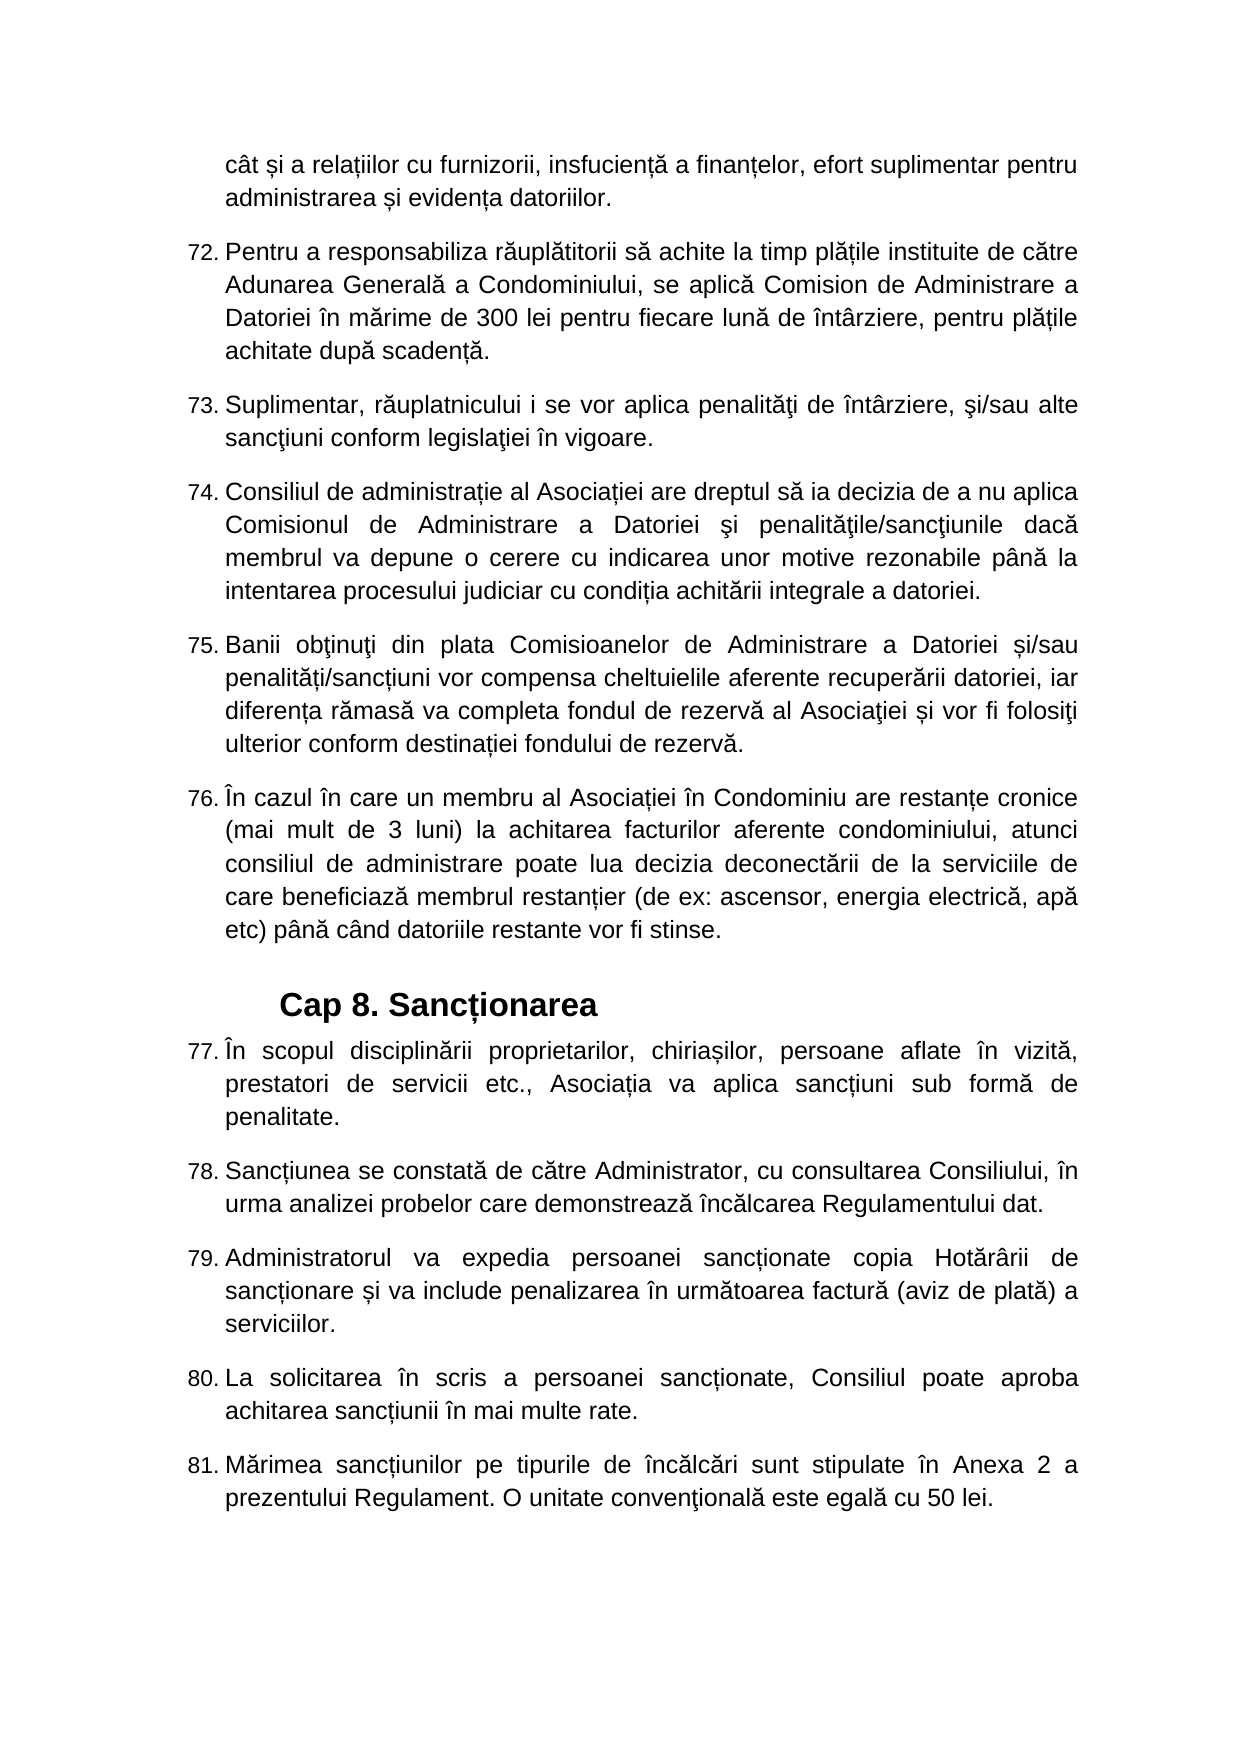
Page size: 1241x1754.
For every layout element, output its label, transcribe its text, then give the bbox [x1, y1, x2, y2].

list Administratorul va expedia persoanei sancționate copia Hotărârii de sancționare și va include penalizarea în următoarea factură (aviz de plată) a serviciilor. [187, 1243, 1080, 1338]
list La solicitarea în scris a persoanei sancționate, Consiliul poate aproba achitarea sancțiunii în mai multe rate. [187, 1363, 1080, 1424]
list Pentru a responsabiliza răuplătitorii să achite la timp plățile instituite de către Adunarea Generală a Condominiului, se aplică Comision de Administrare a Datoriei în mărime de 300 lei pentru fiecare lună de întârziere, pentru plățile achitate după scadență. [187, 237, 1080, 365]
list Consiliul de administrație al Asociației are dreptul să ia decizia de a nu aplica Comisionul de Administrare a Datoriei şi penalităţile/sancţiunile dacă membrul va depune o cerere cu indicarea unor motive rezonabile până la intentarea procesului judiciar cu condiția achitării integrale a datoriei. [187, 477, 1080, 604]
list Sancțiunea se constată de către Administrator, cu consultarea Consiliului, în urma analizei probelor care demonstrează încălcarea Regulamentului dat. [187, 1156, 1080, 1218]
subtitle Cap 8. Sancționarea [221, 985, 1078, 1023]
list Banii obţinuţi din plata Comisioanelor de Administrare a Datoriei și/sau penalități/sancțiuni vor compensa cheltuielile aferente recuperării datoriei, iar diferența rămasă va completa fondul de rezervă al Asociaţiei și vor fi folosiţi ulterior conform destinației fondului de rezervă. [187, 629, 1080, 757]
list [187, 150, 1080, 212]
list Mărimea sancțiunilor pe tipurile de încălcări sunt stipulate în Anexa 2 a prezentului Regulament. O unitate convenţională este egală cu 50 lei. [187, 1449, 1080, 1511]
list În cazul în care un membru al Asociației în Condominiu are restanțe cronice (mai mult de 3 luni) la achitarea facturilor aferente condominiului, atunci consiliul de administrare poate lua decizia deconectării de la serviciile de care beneficiază membrul restanțier (de ex: ascensor, energia electrică, apă etc) până când datoriile restante vor fi stinse. [187, 782, 1080, 943]
list Suplimentar, răuplatnicului i se vor aplica penalităţi de întârziere, şi/sau alte sancţiuni conform legislaţiei în vigoare. [187, 390, 1080, 452]
list În scopul disciplinării proprietarilor, chiriașilor, persoane aflate în vizită, prestatori de servicii etc., Asociația va aplica sancțiuni sub formă de penalitate. [187, 1036, 1080, 1131]
